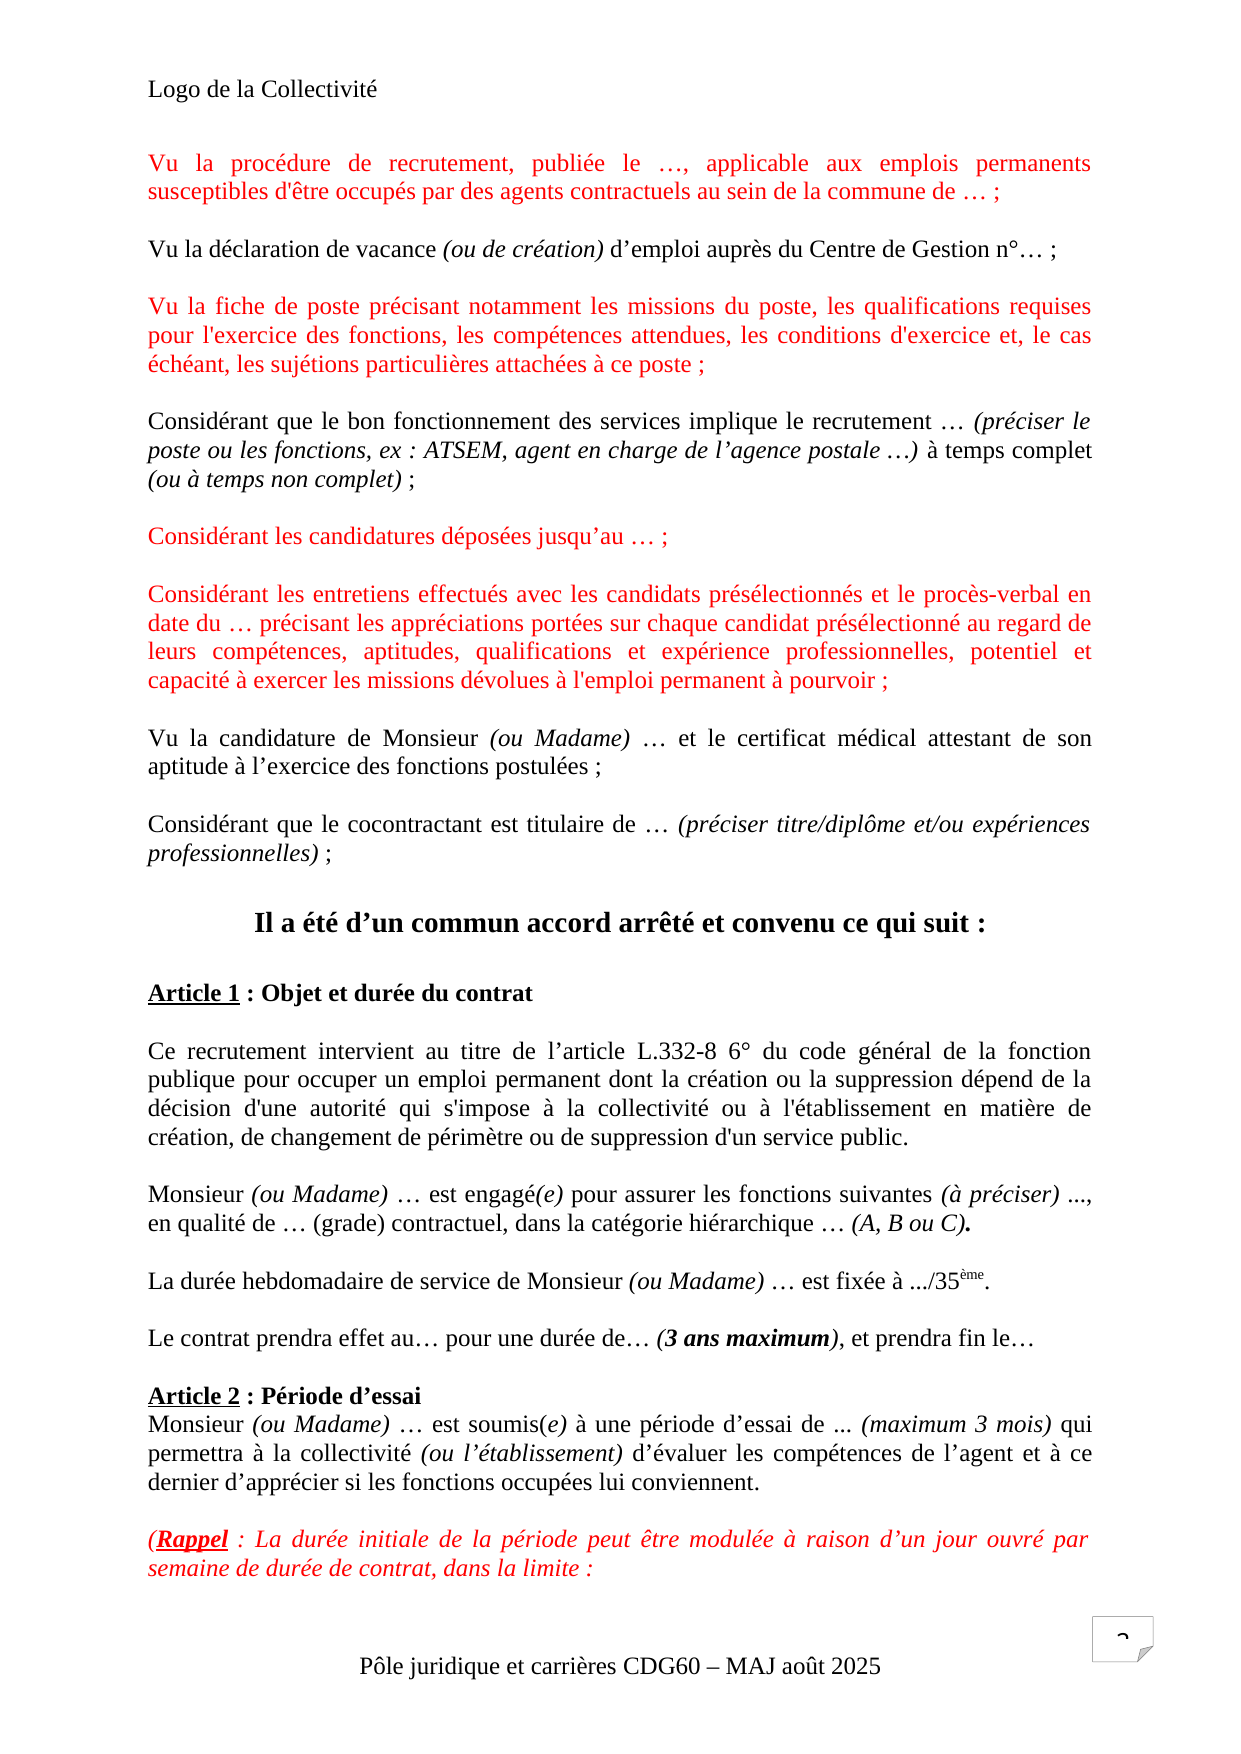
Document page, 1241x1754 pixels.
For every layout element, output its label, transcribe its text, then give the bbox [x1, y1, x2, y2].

text Considérant que le bon fonctionnement des services implique le recrutement … (préciser le poste ou les fonctions, ex : ATSEM, agent en charge de l’agence postale …) à temps complet (ou à temps non complet) ; [148, 406, 1093, 493]
text Considérant que le cocontractant est titulaire de … (préciser titre/diplôme et/ou expériences professionnelles) ; [148, 809, 1093, 866]
text Article 1 : Objet et durée du contrat [148, 978, 1093, 1007]
text Il a été d’un commun accord arrêté et convenu ce qui suit : [148, 906, 1093, 939]
text Vu la fiche de poste précisant notamment les missions du poste, les qualifications requises pour l'exercice des fonctions, les compétences attendues, les conditions d'exercice et, le cas échéant, les sujétions particulières attachées à ce poste ; [148, 291, 1093, 378]
text Considérant les entretiens effectués avec les candidats présélectionnés et le procès-verbal en date du … précisant les appréciations portées sur chaque candidat présélectionné au regard de leurs compétences, aptitudes, qualifications et expérience professionnelles, potentiel et capacité à exercer les missions dévolues à l'emploi permanent à pourvoir ; [148, 579, 1093, 694]
text (Rappel : La durée initiale de la période peut être modulée à raison d’un jour ouvré par semaine de durée de contrat, dans la limite : [148, 1524, 1093, 1582]
text Monsieur (ou Madame) … est engagé(e) pour assurer les fonctions suivantes (à préciser) ..., en qualité de … (grade) contractuel, dans la catégorie hiérarchique … (A, B ou C). [148, 1179, 1093, 1237]
text Vu la candidature de Monsieur (ou Madame) … et le certificat médical attestant de son aptitude à l’exercice des fonctions postulées ; [148, 723, 1093, 780]
text Considérant les candidatures déposées jusqu’au … ; [148, 521, 1093, 550]
text Le contrat prendra effet au… pour une durée de… (3 ans maximum), et prendra fin le… [148, 1323, 1093, 1352]
text Article 2 : Période d’essai [148, 1381, 1093, 1409]
text Vu la déclaration de vacance (ou de création) d’emploi auprès du Centre de Gestion n°… ; [148, 234, 1093, 263]
text La durée hebdomadaire de service de Monsieur (ou Madame) … est fixée à .../35ème. [148, 1266, 1093, 1294]
text Ce recrutement intervient au titre de l’article L.332-8 6° du code général de la fonction publique pour occuper un emploi permanent dont la création ou la suppression dépend de la décision d'une autorité qui s'impose à la collectivité ou à l'établissement en matière de création, de changement de périmètre ou de suppression d'un service public. [148, 1036, 1093, 1151]
text Vu la procédure de recrutement, publiée le …, applicable aux emplois permanents susceptibles d'être occupés par des agents contractuels au sein de la commune de … ; [148, 148, 1093, 205]
text Monsieur (ou Madame) … est soumis(e) à une période d’essai de ... (maximum 3 mois) qui permettra à la collectivité (ou l’établissement) d’évaluer les compétences de l’agent et à ce dernier d’apprécier si les fonctions occupées lui conviennent. [148, 1409, 1093, 1496]
